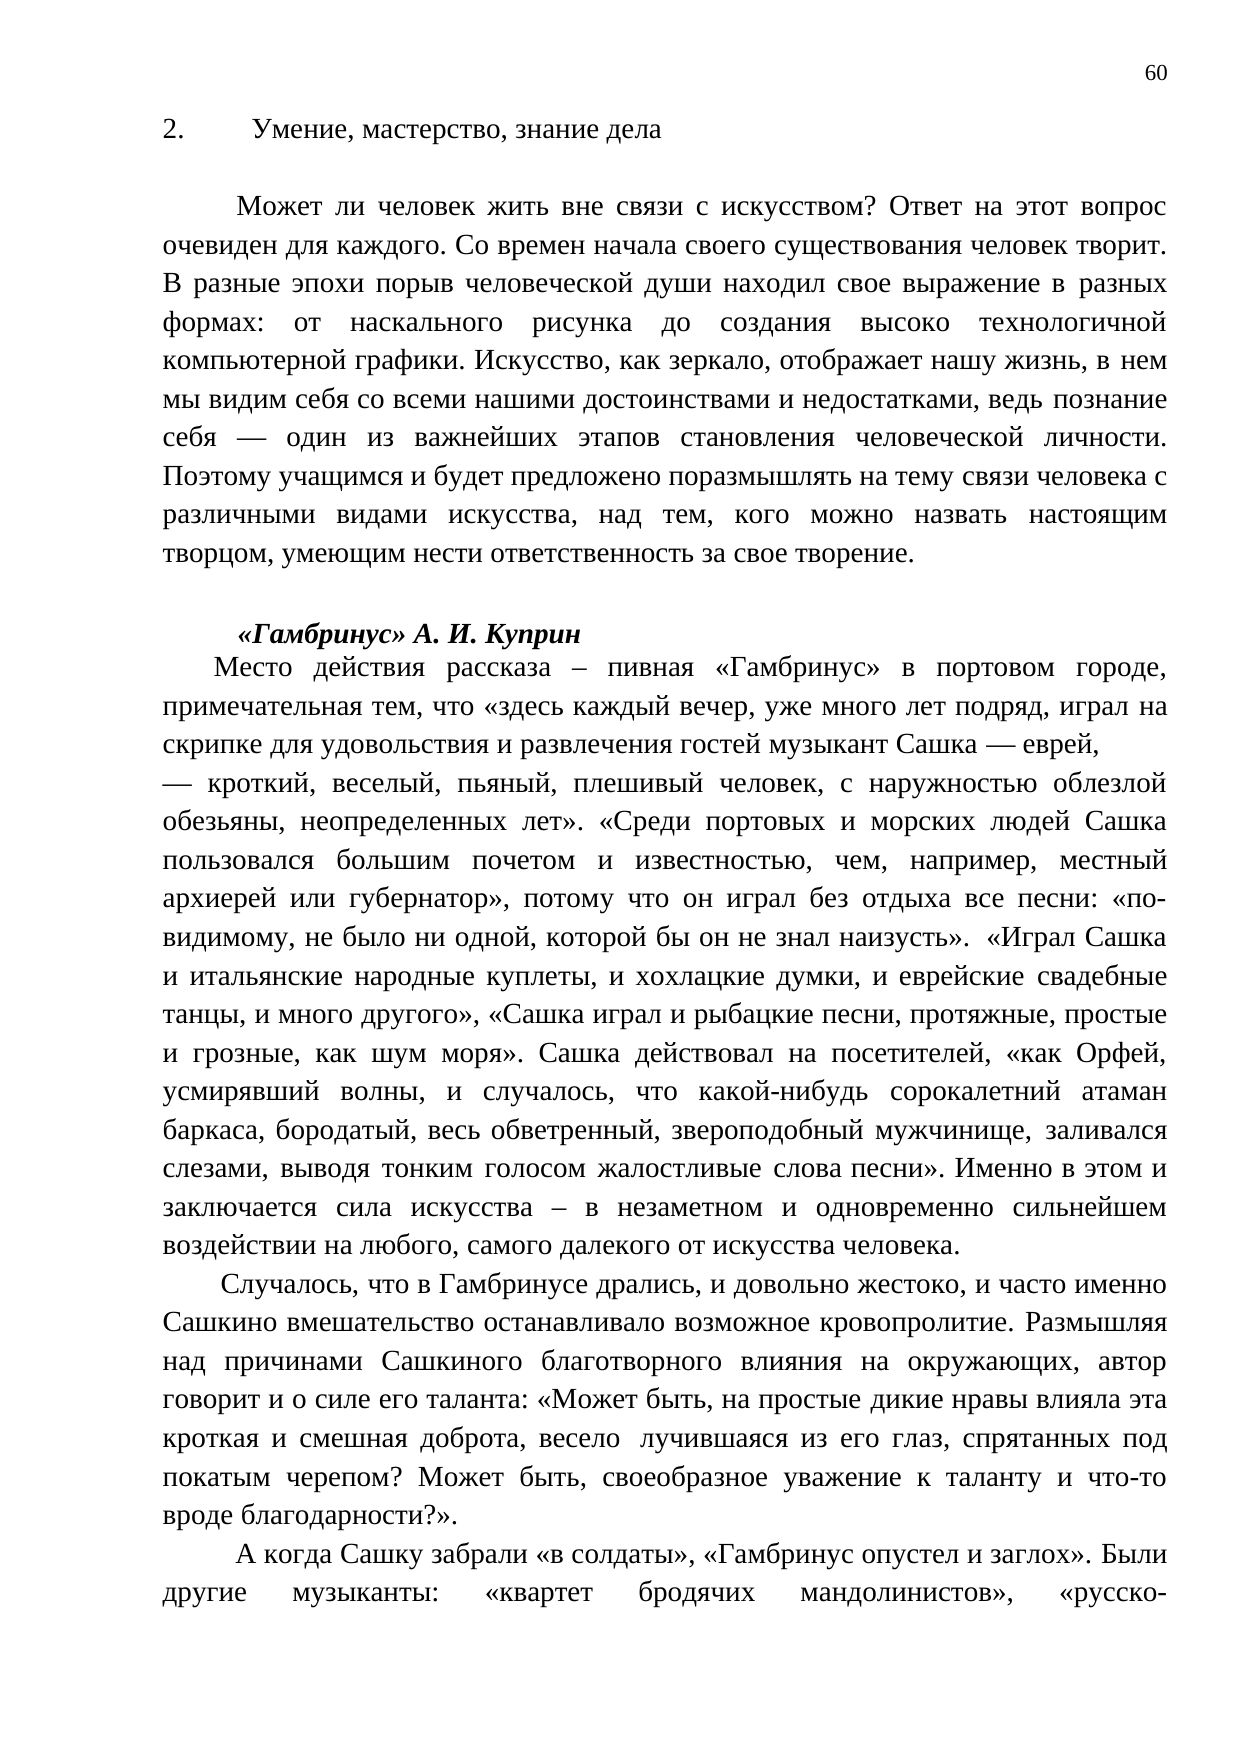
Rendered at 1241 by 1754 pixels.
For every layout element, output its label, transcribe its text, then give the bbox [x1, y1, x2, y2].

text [162, 1536, 1167, 1608]
list Умение, мастерство, знание дела [162, 112, 1167, 145]
text Место действия рассказа – пивная «Гамбринус» в портовом городе, примечательная тем, что «здесь каждый вечер, уже много лет подряд, играл на скрипке для удовольствия и развлечения гостей музыкант Сашка — еврей, [162, 649, 1167, 760]
text Случалось, что в Гамбринусе дрались, и довольно жестоко, и часто именно Сашкино вмешательство останавливало возможное кровопролитие. Размышляя над причинами Сашкиного благотворного влияния на окружающих, автор говорит и о силе его таланта: «Может быть, на простые дикие нравы влияла эта кроткая и смешная доброта, весело лучившаяся из его глаз, спрятанных под покатым черепом? Может быть, своеобразное уважение к таланту и что-то вроде благодарности?». [162, 1266, 1167, 1531]
text Может ли человек жить вне связи с искусством? Ответ на этот вопрос очевиден для каждого. Со времен начала своего существования человек творит. В разные эпохи порыв человеческой души находил свое выражение в разных формах: от наскального рисунка до создания высоко технологичной компьютерной графики. Искусство, как зеркало, отображает нашу жизнь, в нем мы видим себя со всеми нашими достоинствами и недостатками, ведь познание себя — один из важнейших этапов становления человеческой личности. Поэтому учащимся и будет предложено поразмышлять на тему связи человека с различными видами искусства, над тем, кого можно назвать настоящим творцом, умеющим нести ответственность за свое творение. [162, 188, 1167, 569]
subtitle «Гамбринус» А. И. Куприн [162, 616, 1167, 649]
text — кроткий, веселый, пьяный, плешивый человек, с наружностью облезлой обезьяны, неопределенных лет». «Среди портовых и морских людей Сашка пользовался большим почетом и известностью, чем, например, местный архиерей или губернатор», потому что он играл без отдыха все песни: «по- видимому, не было ни одной, которой бы он не знал наизусть». «Играл Сашка и итальянские народные куплеты, и хохлацкие думки, и еврейские свадебные танцы, и много другого», «Сашка играл и рыбацкие песни, протяжные, простые и грозные, как шум моря». Сашка действовал на посетителей, «как Орфей, усмирявший волны, и случалось, что какой-нибудь сорокалетний атаман баркаса, бородатый, весь обветренный, звероподобный мужчинище, заливался слезами, выводя тонким голосом жалостливые слова песни». Именно в этом и заключается сила искусства – в незаметном и одновременно сильнейшем воздействии на любого, самого далекого от искусства человека. [162, 765, 1167, 1261]
